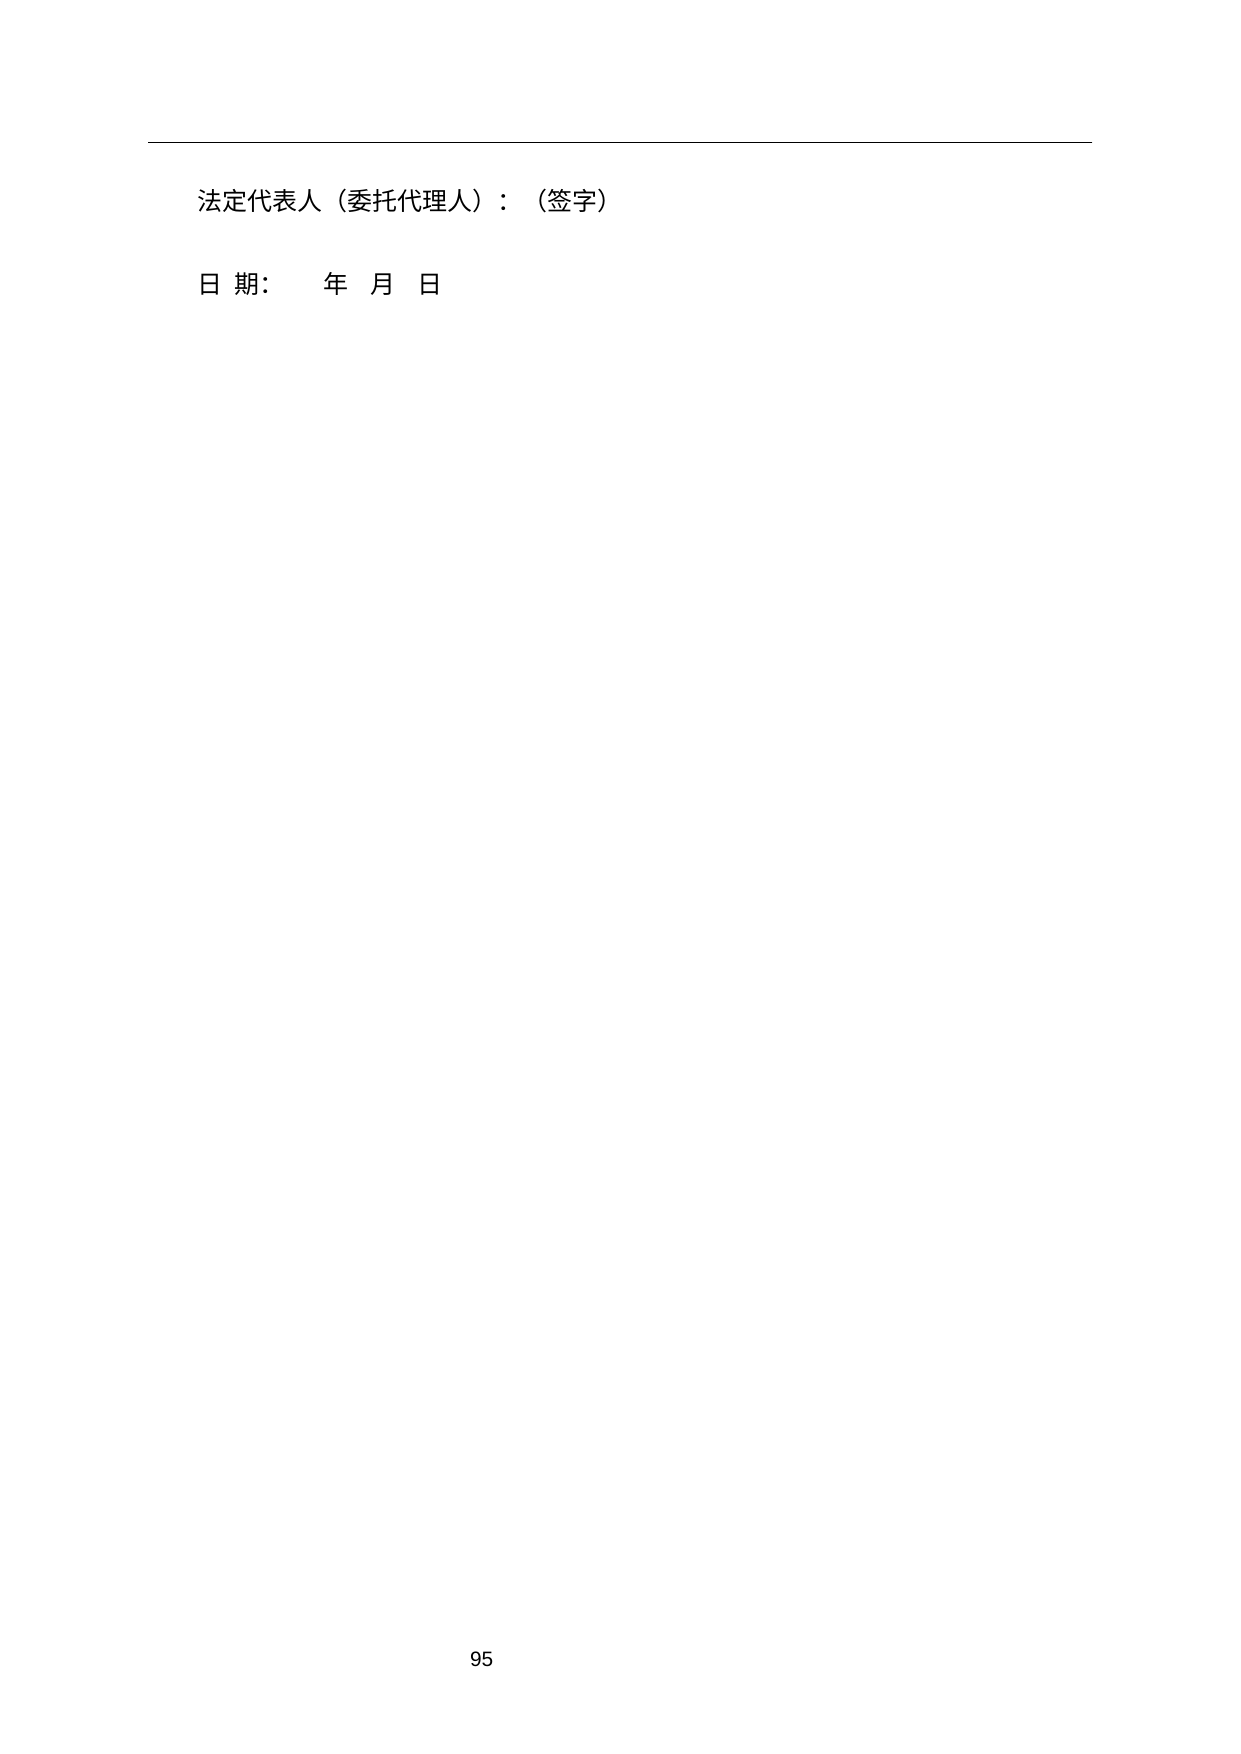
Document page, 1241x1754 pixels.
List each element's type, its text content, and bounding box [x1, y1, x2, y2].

text 日 期： 年 月 日 [148, 250, 1092, 315]
text 法定代表人（委托代理人）：（签字） [148, 167, 1092, 232]
